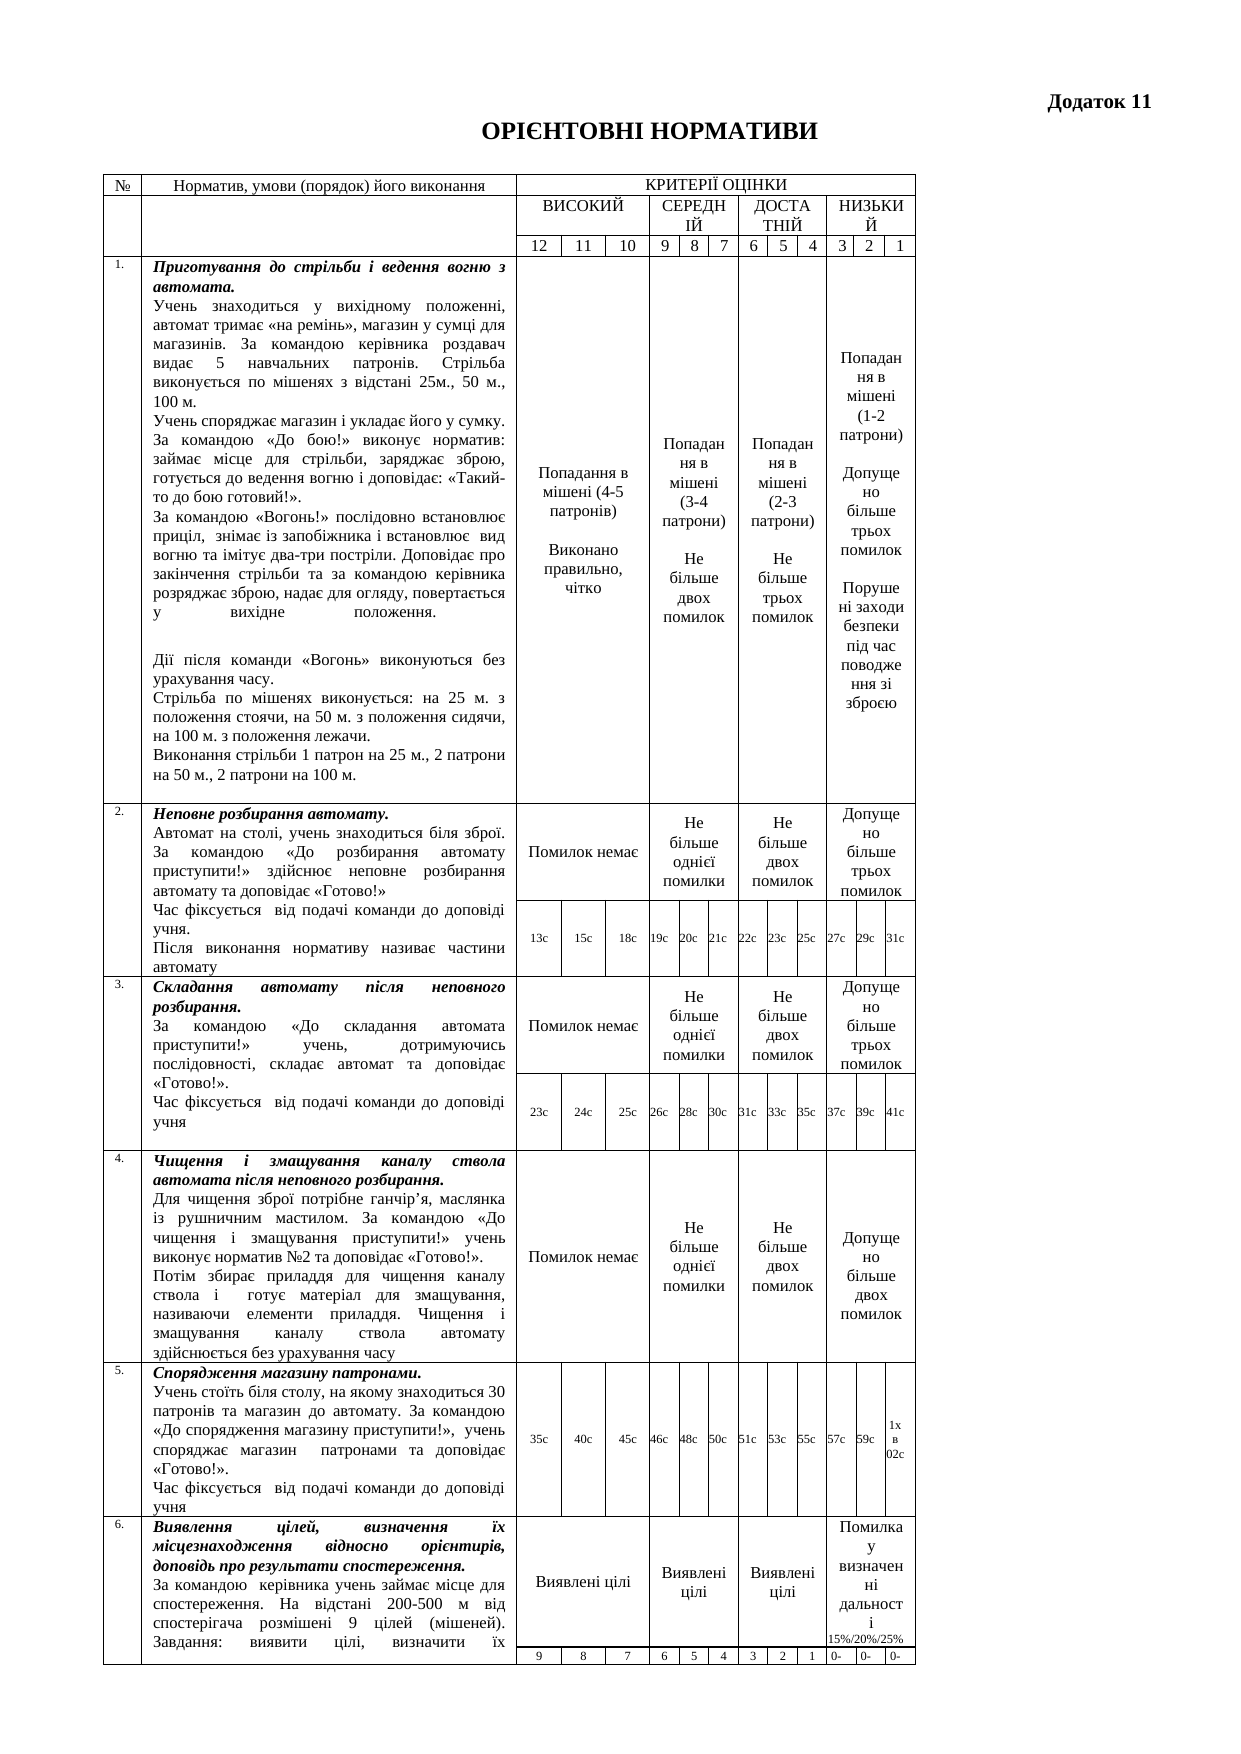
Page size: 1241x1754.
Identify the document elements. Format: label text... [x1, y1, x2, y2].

table_cell ВИСОКИЙ [517, 196, 649, 234]
table_cell Неповне розбирання автомату. Автомат на столі, учень знаходиться біля зброї. За командою «До розбирання автомату приступити!» здійснює неповне розбирання автомату та доповідає «Готово!» Час фіксується від подачі команди до доповіді учня. Після виконання нормативу називає частини автомату [142, 804, 516, 976]
table_cell Виявлені цілі [517, 1517, 649, 1646]
table_cell 22с [739, 901, 767, 976]
table_cell СЕРЕДНІЙ [650, 196, 738, 234]
table_cell 5 [768, 236, 797, 256]
table_cell [142, 196, 516, 256]
table_header КРИТЕРІЇ ОЦІНКИ [517, 175, 915, 195]
table_cell 1. [104, 257, 141, 803]
table_cell 5. [104, 1363, 141, 1516]
table_cell 6 [650, 1648, 679, 1664]
table_cell Виявлення цілей, визначення їх місцезнаходження відносно орієнтирів, доповідь про результати спостереження. За командою керівника учень займає місце для спостереження. На відстані 200- від спостерігача розмішені 9 цілей (мішеней). Завдання: виявити цілі, визначити їх місцезнаходження відносно орієнтирів і доповісти про результати спостереження [142, 1517, 516, 1664]
table_cell 2 [768, 1648, 797, 1664]
table_cell Не більше двох помилок [739, 804, 826, 899]
table_cell Помилок немає [517, 977, 649, 1073]
table_cell 25с [798, 901, 826, 976]
table_cell 5 [680, 1648, 708, 1664]
table_cell 53с [768, 1363, 797, 1516]
table_cell 45с [606, 1363, 649, 1516]
table_cell Приготування до стрільби і ведення вогню з автомата. Учень знаходиться у вихідному положенні, автомат тримає «на ремінь», магазин у сумці для магазинів. За командою керівника роздавач видає 5 навчальних патронів. Стрільба виконується по мішенях з відстані 25м., ., . Учень споряджає магазин і укладає його у сумку. За командою «До бою!» виконує норматив: займає місце для стрільби, заряджає зброю, готується до ведення вогню і доповідає: «Такий-то до бою готовий!». За командою «Вогонь!» послідовно встановлює приціл, знімає із запобіжника і встановлює вид вогню та імітує два-три постріли. Доповідає про закінчення стрільби та за командою керівника розряджає зброю, надає для огляду, повертається у вихідне положення. Дії після команди «Вогонь» виконуються без урахування часу. Стрільба по мішенях виконується: на . з положення стоячи, на . з положення сидячи, на . з положення лежачи. Виконання стрільби 1 патрон на ., 2 патрони на ., 2 патрони на . [142, 257, 516, 803]
table_cell Помилка у визначенні дальності 15%/20%/25% [827, 1517, 915, 1646]
table_cell 30с [709, 1074, 738, 1150]
table_cell 39с [857, 1074, 885, 1150]
table_cell 25с [606, 1074, 649, 1150]
table_cell 2 [854, 236, 884, 256]
table_cell Не більше однієї помилки [650, 977, 738, 1073]
table_cell 31с [739, 1074, 767, 1150]
table_cell 15с [562, 901, 605, 976]
table_cell 23с [517, 1074, 561, 1150]
table_cell 57с [827, 1363, 856, 1516]
table_cell 51с [739, 1363, 767, 1516]
table_cell 11 [562, 236, 605, 256]
table_cell 1хв 02с [886, 1363, 915, 1516]
table_cell Не більше однієї помилки [650, 1151, 738, 1362]
table_cell 0-30 [886, 1648, 915, 1664]
table_cell [104, 196, 141, 256]
table_cell 9 [517, 1648, 561, 1664]
table_cell 29с [857, 901, 885, 976]
table_cell Попадання в мішені (1-2 патрони) Допущено більше трьох помилок Порушені заходи безпеки під час поводження зі зброєю [827, 257, 915, 803]
table_cell 27с [827, 901, 856, 976]
table_cell 7 [606, 1648, 649, 1664]
table_cell Виявлені цілі [739, 1517, 826, 1646]
table_cell 6 [739, 236, 767, 256]
table_cell Не більше однієї помилки [650, 804, 738, 899]
table_cell Складання автомату після неповного розбирання. За командою «До складання автомата приступити!» учень, дотримуючись послідовності, складає автомат та доповідає «Готово!». Час фіксується від подачі команди до доповіді учня [142, 977, 516, 1150]
table_cell 0-20 [827, 1648, 856, 1664]
table_cell 8 [680, 236, 708, 256]
table_cell 46с [650, 1363, 679, 1516]
table_cell 50с [709, 1363, 738, 1516]
table_cell 8 [562, 1648, 605, 1664]
table_cell 33с [768, 1074, 797, 1150]
table_cell 35с [517, 1363, 561, 1516]
table_cell Помилок немає [517, 1151, 649, 1362]
table_cell 2. [104, 804, 141, 976]
table_cell 31с [886, 901, 915, 976]
table_cell Допущено більше трьох помилок [827, 977, 915, 1073]
table_cell 24с [562, 1074, 605, 1150]
table_cell 12 [517, 236, 561, 256]
table_cell 26с [650, 1074, 679, 1150]
table_cell НИЗЬКИЙ [827, 196, 915, 234]
table_cell 0-25 [857, 1648, 885, 1664]
table_cell 55с [798, 1363, 826, 1516]
table_header Норматив, умови (порядок) його виконання [142, 175, 516, 195]
table_cell 1 [885, 236, 915, 256]
table_cell 4 [709, 1648, 738, 1664]
table_cell 23с [768, 901, 797, 976]
table_cell Попадання в мішені (3-4 патрони) Не більше двох помилок [650, 257, 738, 803]
table_cell Попадання в мішені (2-3 патрони) Не більше трьох помилок [739, 257, 826, 803]
table_cell Помилок немає [517, 804, 649, 899]
table_cell Чищення і змащування каналу ствола автомата після неповного розбирання. Для чищення зброї потрібне ганчір’я, маслянка із рушничним мастилом. За командою «До чищення і змащування приступити!» учень виконує норматив №2 та доповідає «Готово!». Потім збирає приладдя для чищення каналу ствола і готує матеріал для змащування, називаючи елементи приладдя. Чищення і змащування каналу ствола автомату здійснюється без урахування часу [142, 1151, 516, 1362]
table_cell Не більше двох помилок [739, 977, 826, 1073]
table_cell Виявлені цілі [650, 1517, 738, 1646]
table_cell 3 [739, 1648, 767, 1664]
table_cell 19с [650, 901, 679, 976]
table_cell 28с [680, 1074, 708, 1150]
table_cell Попадання в мішені (4-5 патронів) Виконано правильно, чітко [517, 257, 649, 803]
table_cell 6. [104, 1517, 141, 1664]
table_cell Допущено більше трьох помилок [827, 804, 915, 899]
table_cell 18с [606, 901, 649, 976]
table_cell 41с [886, 1074, 915, 1150]
table_cell Допущено більше двох помилок [827, 1151, 915, 1362]
table_cell ДОСТАТНІЙ [739, 196, 826, 234]
table_cell 59с [857, 1363, 885, 1516]
table_cell 4 [798, 236, 826, 256]
table_cell 40с [562, 1363, 605, 1516]
text Додаток 11 [148, 88, 1152, 113]
table_cell Не більше двох помилок [739, 1151, 826, 1362]
table_cell 3 [827, 236, 853, 256]
table_cell 10 [606, 236, 649, 256]
table_cell 13с [517, 901, 561, 976]
table_cell 4. [104, 1151, 141, 1362]
table_cell 1 [798, 1648, 826, 1664]
table_cell 3. [104, 977, 141, 1150]
table_cell 20с [680, 901, 708, 976]
table_cell Спорядження магазину патронами. Учень стоїть біля столу, на якому знаходиться 30 патронів та магазин до автомату. За командою «До спорядження магазину приступити!», учень споряджає магазин патронами та доповідає «Готово!». Час фіксується від подачі команди до доповіді учня [142, 1363, 516, 1516]
table_header № [104, 175, 141, 195]
text ОРІЄНТОВНІ НОРМАТИВИ [148, 116, 1152, 145]
table_cell 37с [827, 1074, 856, 1150]
table_cell 9 [650, 236, 679, 256]
table_cell 35с [798, 1074, 826, 1150]
table_cell 7 [709, 236, 738, 256]
table_cell 21с [709, 901, 738, 976]
table_cell 48с [680, 1363, 708, 1516]
